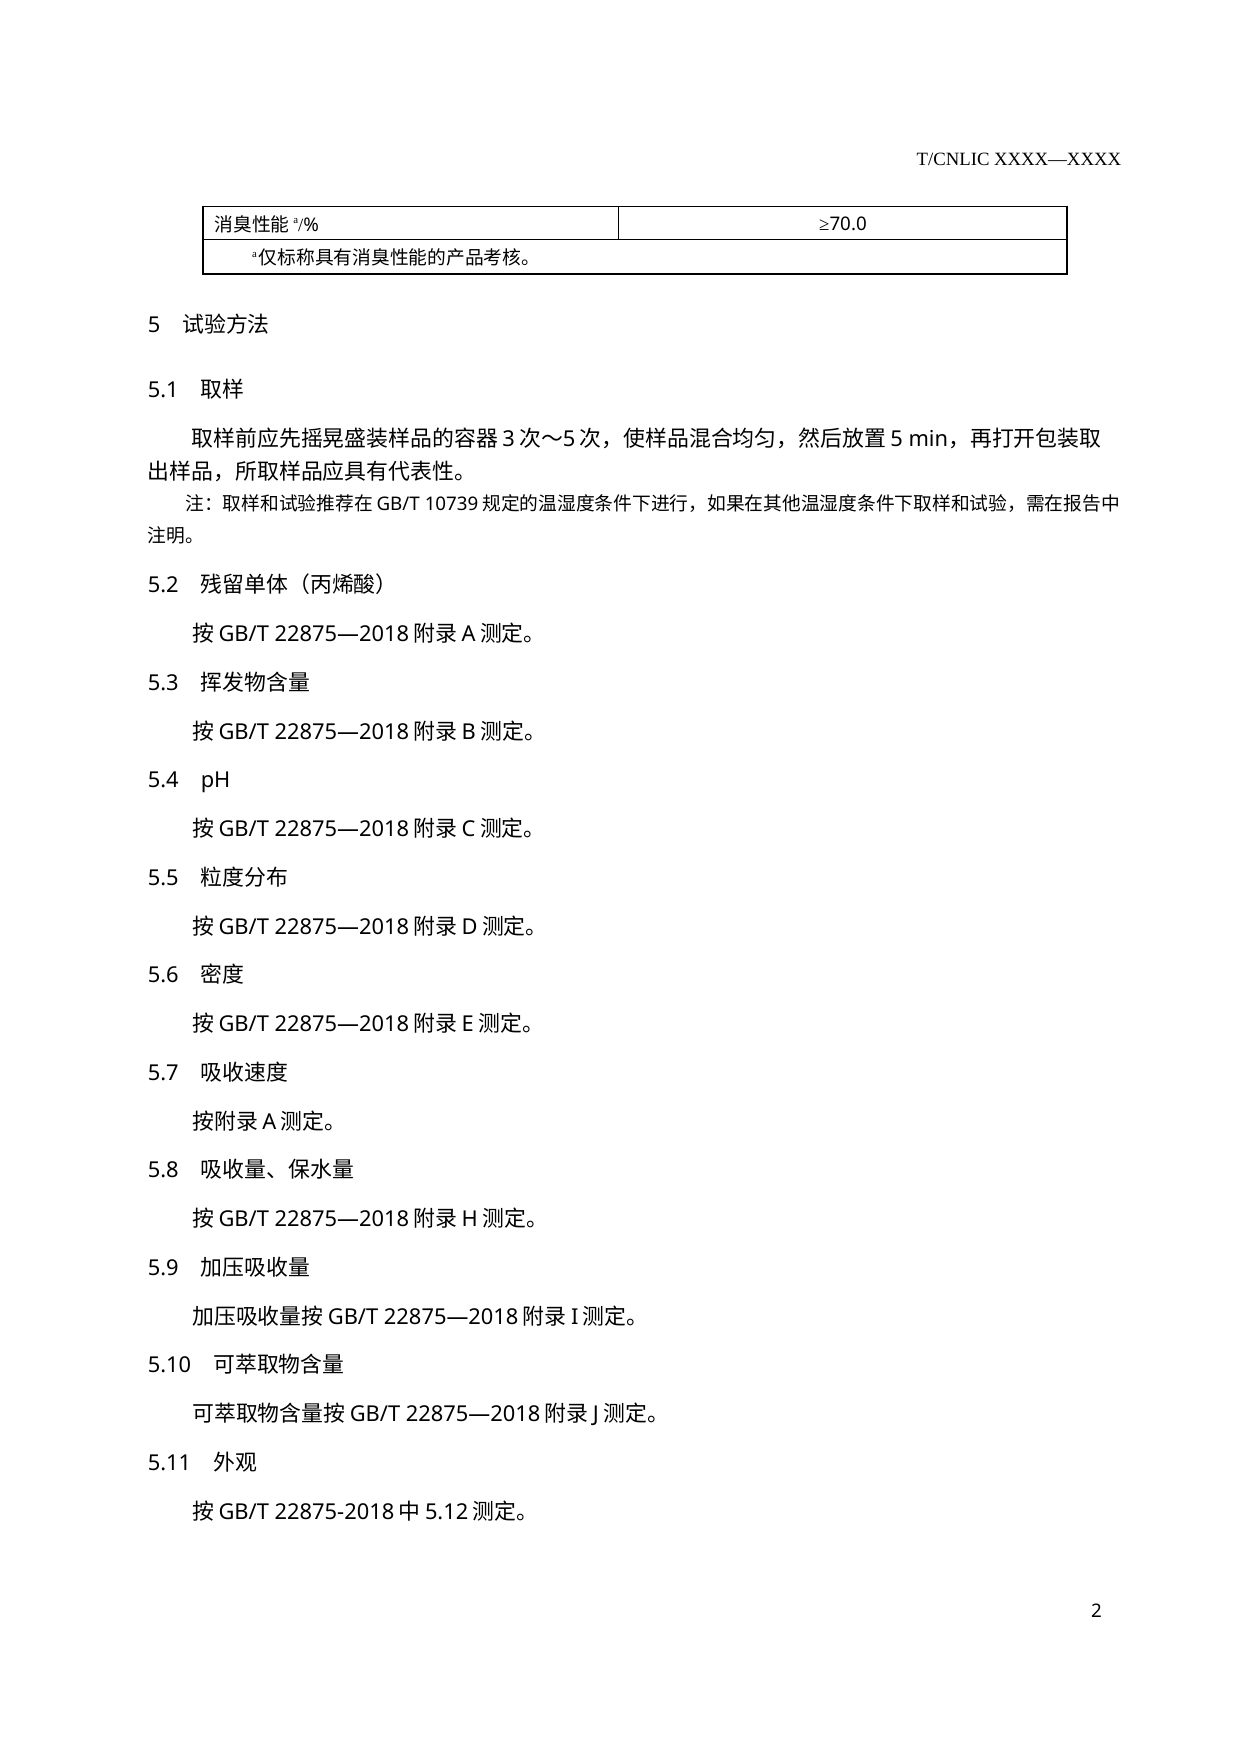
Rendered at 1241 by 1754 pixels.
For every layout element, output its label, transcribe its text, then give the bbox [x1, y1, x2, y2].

text 按GB/T 22875—2018附录B测定。 [192, 713, 1122, 746]
text 注：取样和试验推荐在GB/T 10739规定的温湿度条件下进行，如果在其他温湿度条件下取样和试验，需在报告中注明。 [148, 486, 1122, 551]
text 可萃取物含量按GB/T 22875—2018附录J测定。 [192, 1396, 1122, 1428]
list 挥发物含量 [148, 665, 1122, 697]
text 按GB/T 22875-2018中5.12测定。 [192, 1493, 1122, 1526]
list 密度 [148, 957, 1122, 990]
text 按GB/T 22875—2018附录A测定。 [192, 616, 1122, 648]
list 吸收速度 [148, 1055, 1122, 1087]
list 加压吸收量 [148, 1250, 1122, 1282]
list 可萃取物含量 [148, 1347, 1122, 1380]
list 试验方法 [148, 307, 1122, 340]
text 按GB/T 22875—2018附录H测定。 [192, 1201, 1122, 1233]
list 取样 [148, 372, 1122, 405]
table_cell ≥70.0 [619, 207, 1066, 239]
list 粒度分布 [148, 860, 1122, 892]
text 按GB/T 22875—2018附录D测定。 [192, 908, 1122, 941]
list 残留单体（丙烯酸） [148, 567, 1122, 600]
list 吸收量、保水量 [148, 1152, 1122, 1185]
text 按GB/T 22875—2018附录C测定。 [192, 811, 1122, 843]
list 外观 [148, 1445, 1122, 1477]
text 按附录A测定。 [192, 1103, 1122, 1136]
table_cell 消臭性能a/% [204, 207, 618, 239]
table_cell a仅标称具有消臭性能的产品考核。 [204, 240, 1066, 273]
text 按GB/T 22875—2018附录E测定。 [192, 1006, 1122, 1038]
text 加压吸收量按GB/T 22875—2018附录I测定。 [192, 1298, 1122, 1331]
list pH [148, 762, 1122, 795]
text 取样前应先摇晃盛装样品的容器3次～5次，使样品混合均匀，然后放置5 min，再打开包装取出样品，所取样品应具有代表性。 [148, 421, 1122, 486]
